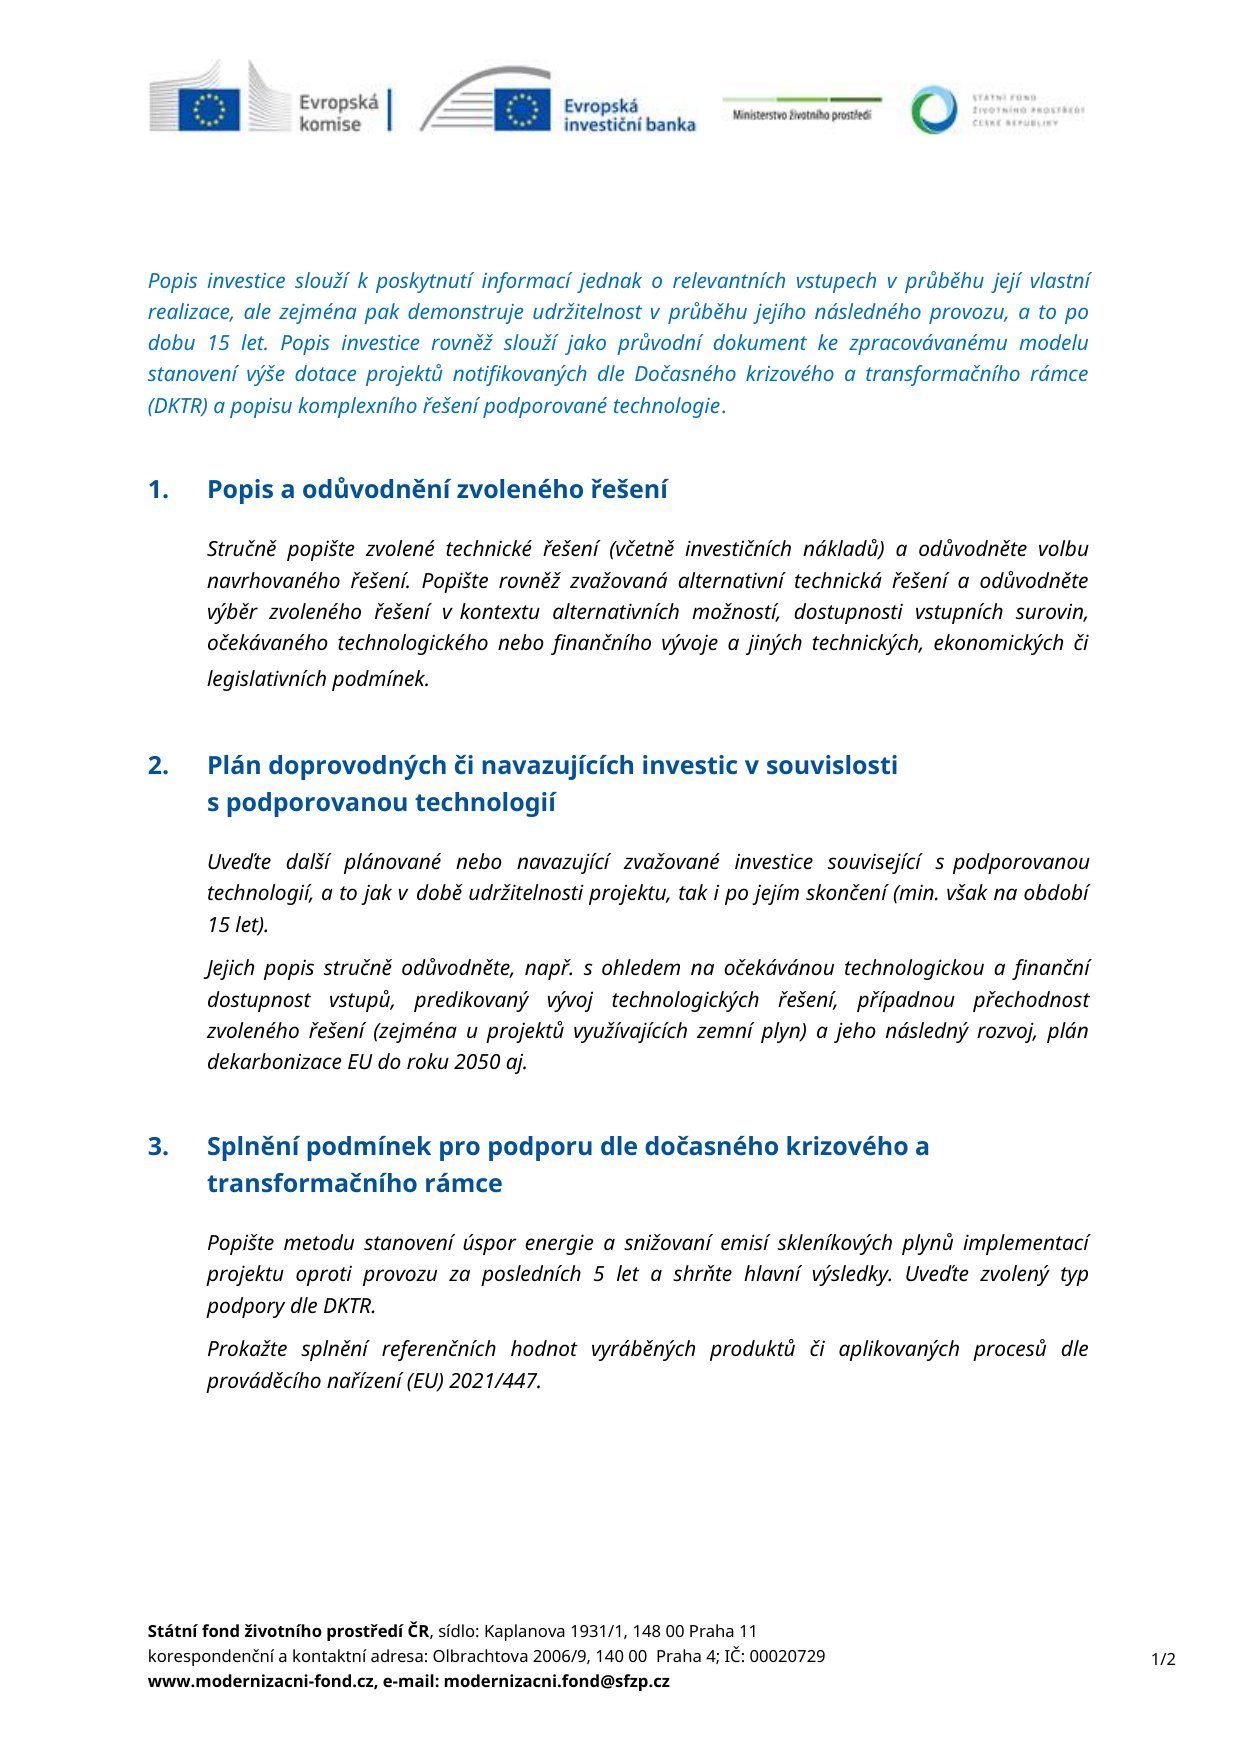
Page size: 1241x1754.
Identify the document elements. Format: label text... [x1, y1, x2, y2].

text Jejich popis stručně odůvodněte, např. s ohledem na očekávánou technologickou a finanční dostupnost vstupů, predikovaný vývoj technologických řešení, případnou přechodnost zvoleného řešení (zejména u projektů využívajících zemní plyn) a jeho následný rozvoj, plán dekarbonizace EU do roku 2050 aj. [207, 953, 1092, 1076]
text Plán doprovodných či navazujících investic v souvislosti s podporovanou technologií [148, 747, 1092, 819]
text Splnění podmínek pro podporu dle dočasného krizového a transformačního rámce [148, 1128, 1092, 1200]
text Popis a odůvodnění zvoleného řešení [148, 472, 1092, 506]
text Stručně popište zvolené technické řešení (včetně investičních nákladů) a odůvodněte volbu navrhovaného řešení. Popište rovněž zvažovaná alternativní technická řešení a odůvodněte výběr zvoleného řešení v kontextu alternativních možností, dostupnosti vstupních surovin, očekávaného technologického nebo finančního vývoje a jiných technických, ekonomických či legislativních podmínek. [207, 534, 1092, 694]
text Uveďte další plánované nebo navazující zvažované investice související s podporovanou technologií, a to jak v době udržitelnosti projektu, tak i po jejím skončení (min. však na období 15 let). [207, 847, 1092, 938]
text Prokažte splnění referenčních hodnot vyráběných produktů či aplikovaných procesů dle prováděcího nařízení (EU) 2021/447. [207, 1334, 1092, 1394]
text Popis investice slouží k poskytnutí informací jednak o relevantních vstupech v průběhu její vlastní realizace, ale zejména pak demonstruje udržitelnost v průběhu jejího následného provozu, a to po dobu 15 let. Popis investice rovněž slouží jako průvodní dokument ke zpracovávanému modelu stanovení výše dotace projektů notifikovaných dle Dočasného krizového a transformačního rámce (DKTR) a popisu komplexního řešení podporované technologie. [148, 266, 1092, 419]
text Popište metodu stanovení úspor energie a snižovaní emisí skleníkových plynů implementací projektu oproti provozu za posledních 5 let a shrňte hlavní výsledky. Uveďte zvolený typ podpory dle DKTR. [207, 1228, 1092, 1319]
picture [147, 59, 1086, 136]
